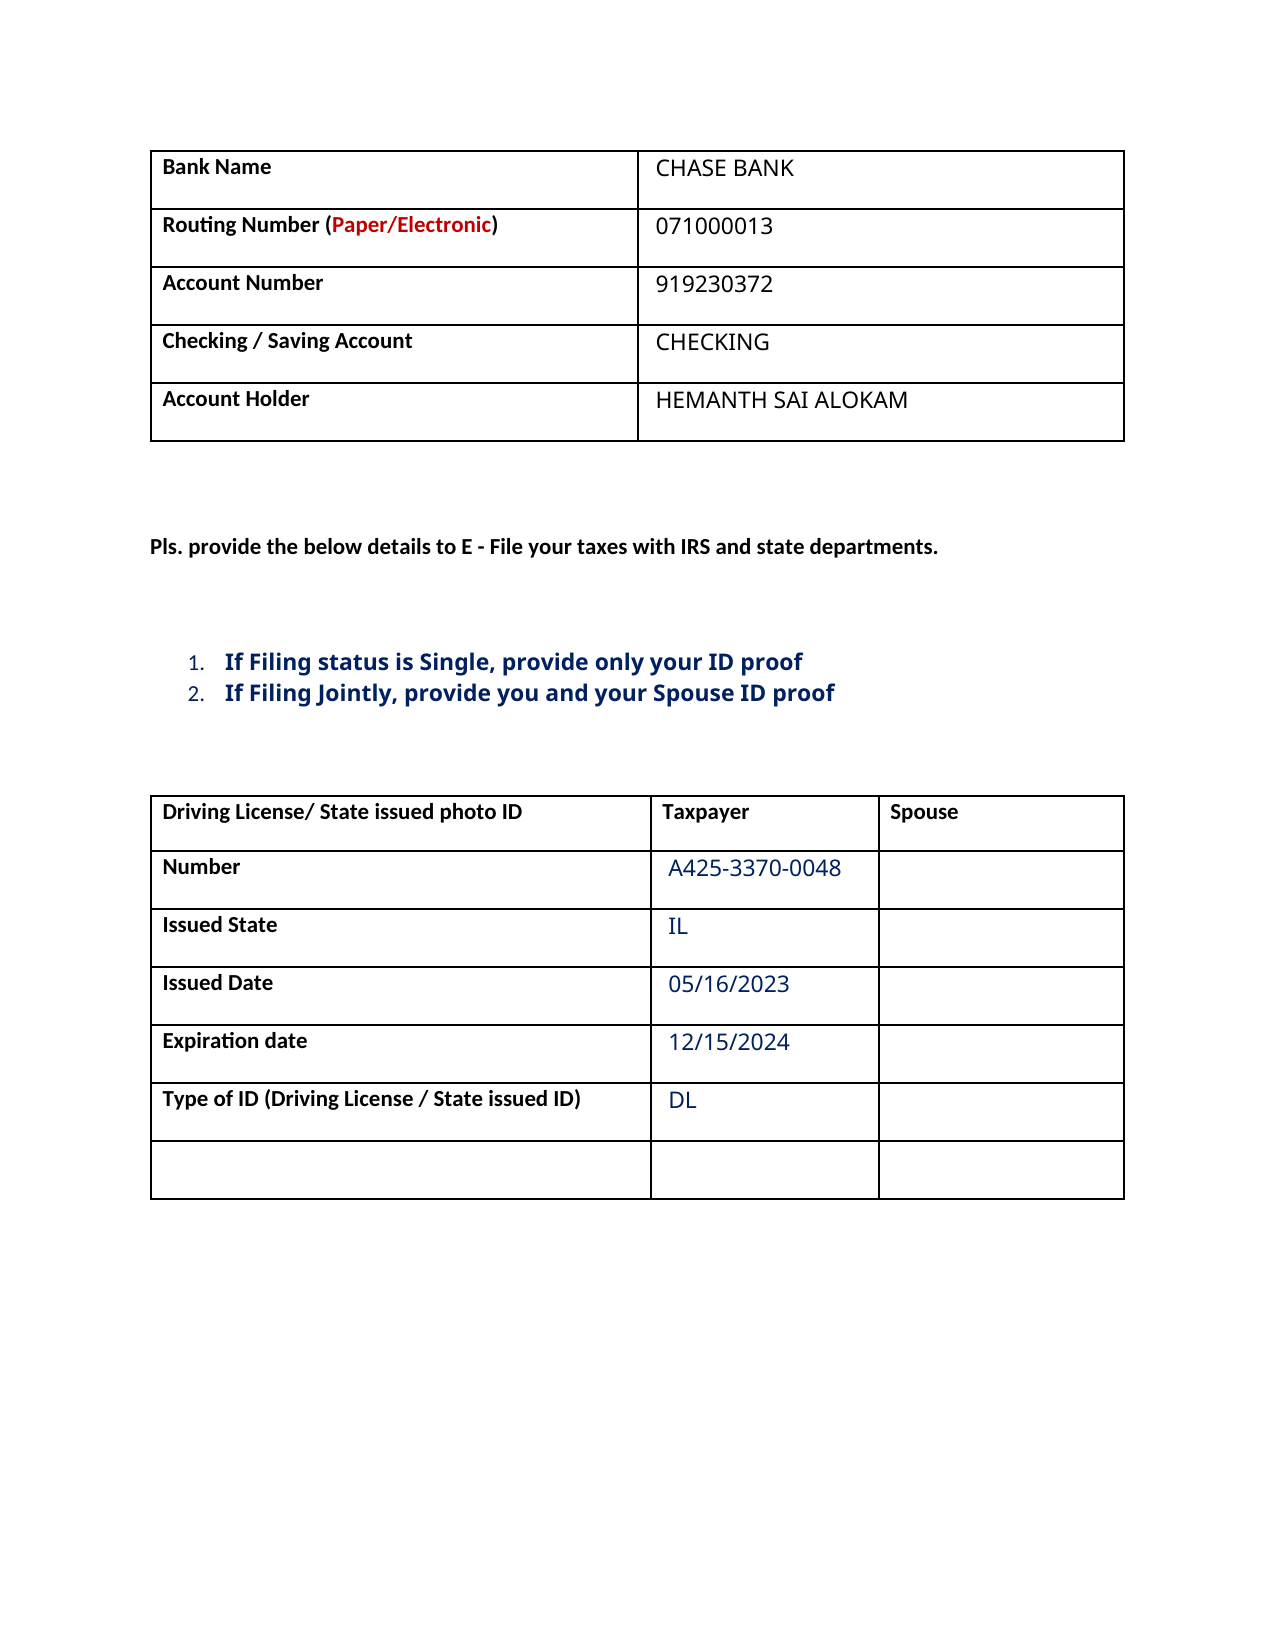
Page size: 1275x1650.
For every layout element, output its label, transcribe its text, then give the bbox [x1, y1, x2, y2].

table_cell Issued State [152, 910, 650, 966]
list If Filing Jointly, provide you and your Spouse ID proof [187, 677, 1125, 709]
text Pls. provide the below details to E - File your taxes with IRS and state departments. [150, 532, 1125, 560]
table_cell DL [652, 1084, 878, 1140]
table_cell 919230372 [639, 268, 1123, 324]
table_header Spouse [880, 797, 1123, 850]
table_cell [880, 910, 1123, 966]
table_header Taxpayer [652, 797, 878, 850]
table_header Bank Name [152, 152, 637, 208]
table_cell [880, 1142, 1123, 1198]
table_header Driving License/ State issued photo ID [152, 797, 650, 850]
table_cell [880, 1026, 1123, 1082]
table_cell Account Number [152, 268, 637, 324]
table_cell IL [652, 910, 878, 966]
table_cell 05/16/2023 [652, 968, 878, 1024]
table_cell CHECKING [639, 326, 1123, 382]
table_cell Expiration date [152, 1026, 650, 1082]
table_cell Number [152, 852, 650, 908]
table_cell Checking / Saving Account [152, 326, 637, 382]
table_cell [880, 968, 1123, 1024]
table_cell Issued Date [152, 968, 650, 1024]
table_header CHASE BANK [639, 152, 1123, 208]
table_cell [880, 852, 1123, 908]
table_cell Account Holder [152, 384, 637, 440]
table_cell Routing Number (Paper/Electronic) [152, 210, 637, 266]
table_cell A425-3370-0048 [652, 852, 878, 908]
table_cell [152, 1142, 650, 1198]
table_cell Type of ID (Driving License / State issued ID) [152, 1084, 650, 1140]
table_cell HEMANTH SAI ALOKAM [639, 384, 1123, 440]
list If Filing status is Single, provide only your ID proof [187, 646, 1125, 677]
table_cell 12/15/2024 [652, 1026, 878, 1082]
table_cell [652, 1142, 878, 1198]
table_cell 071000013 [639, 210, 1123, 266]
table_cell [880, 1084, 1123, 1140]
